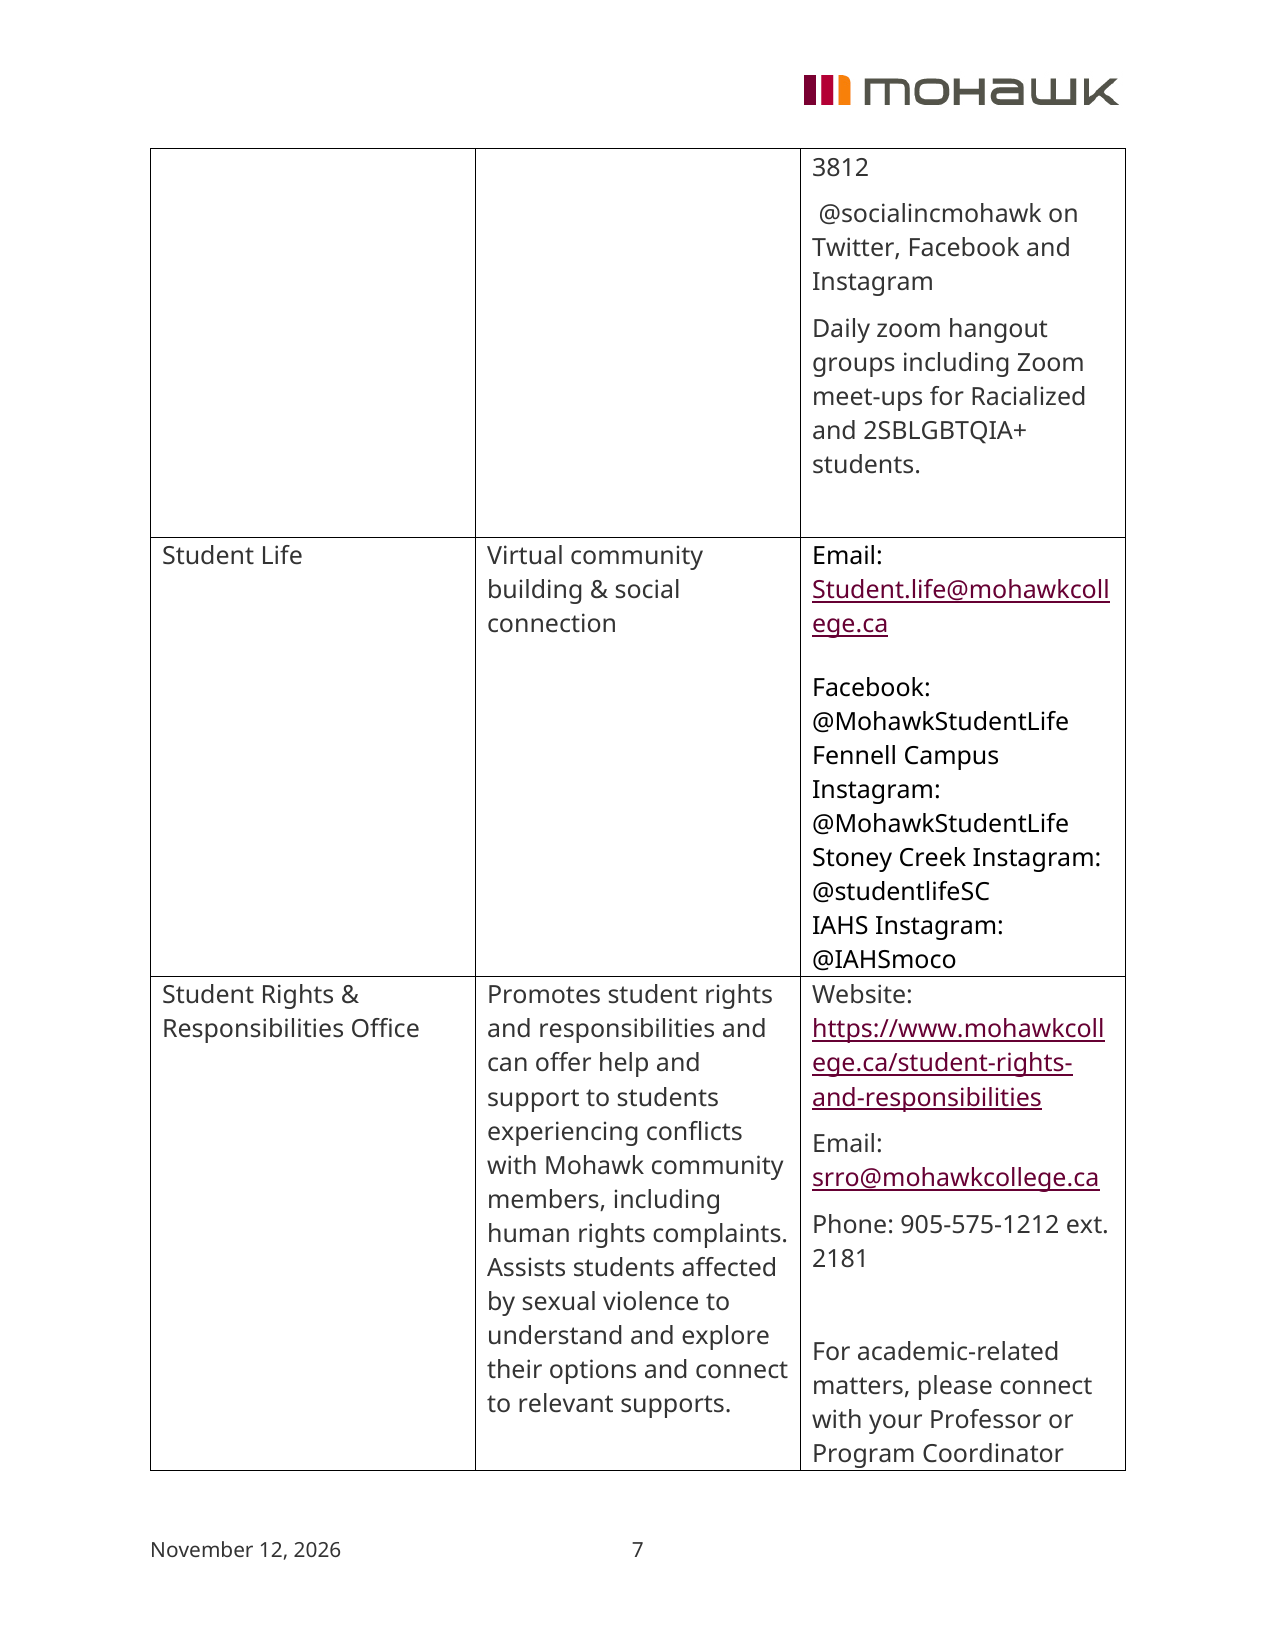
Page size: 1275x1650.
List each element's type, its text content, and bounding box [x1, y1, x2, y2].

picture [799, 71, 1123, 108]
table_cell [151, 149, 475, 537]
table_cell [151, 977, 475, 1470]
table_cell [476, 977, 800, 1470]
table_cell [801, 149, 1125, 537]
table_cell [476, 149, 800, 537]
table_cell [801, 977, 1125, 1470]
table_cell Student Life [151, 538, 475, 976]
table_cell Email: Student.life@mohawkcollege.ca Facebook: @MohawkStudentLife Fennell Campus Instagram: @MohawkStudentLife Stoney Creek Instagram: @studentlifeSC IAHS Instagram: @IAHSmoco [801, 538, 1125, 976]
table_cell Virtual community building & social connection [476, 538, 800, 976]
